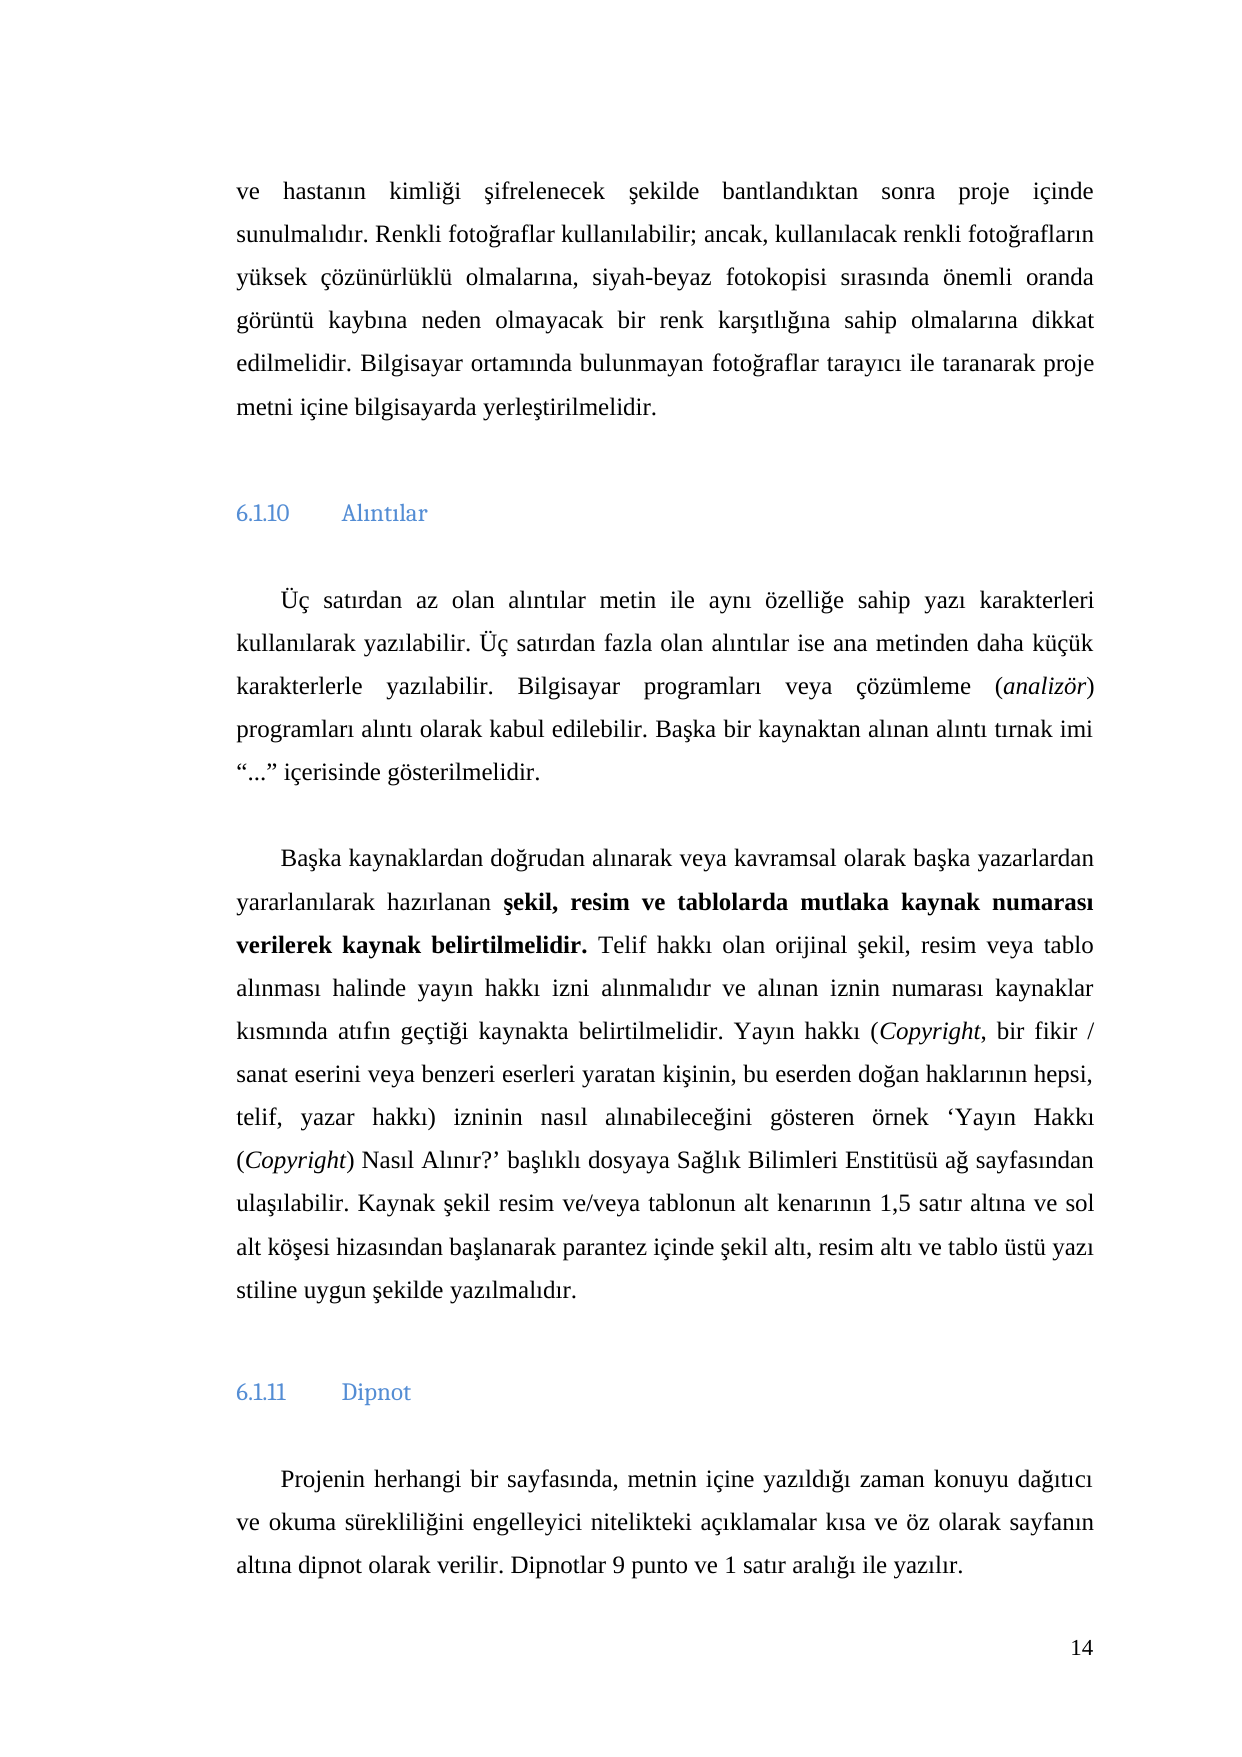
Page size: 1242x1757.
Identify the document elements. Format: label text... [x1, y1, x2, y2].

text Üç satırdan az olan alıntılar metin ile aynı özelliğe sahip yazı karakterleri kullanılarak yazılabilir. Üç satırdan fazla olan alıntılar ise ana metinden daha küçük karakterlerle yazılabilir. Bilgisayar programları veya çözümleme (analizör) programları alıntı olarak kabul edilebilir. Başka bir kaynaktan alınan alıntı tırnak imi “...” içerisinde gösterilmelidir. [236, 585, 1094, 786]
subtitle 6.1.11 Dipnot [236, 1378, 1187, 1407]
text Başka kaynaklardan doğrudan alınarak veya kavramsal olarak başka yazarlardan yararlanılarak hazırlanan şekil, resim ve tablolarda mutlaka kaynak numarası verilerek kaynak belirtilmelidir. Telif hakkı olan orijinal şekil, resim veya tablo alınması halinde yayın hakkı izni alınmalıdır ve alınan iznin numarası kaynaklar kısmında atıfın geçtiği kaynakta belirtilmelidir. Yayın hakkı (Copyright, bir fikir / sanat eserini veya benzeri eserleri yaratan kişinin, bu eserden doğan haklarının hepsi, telif, yazar hakkı) izninin nasıl alınabileceğini gösteren örnek ‘Yayın Hakkı (Copyright) Nasıl Alınır?’ başlıklı dosyaya Sağlık Bilimleri Enstitüsü ağ sayfasından ulaşılabilir. Kaynak şekil resim ve/veya tablonun alt kenarının 1,5 satır altına ve sol alt köşesi hizasından başlanarak parantez içinde şekil altı, resim altı ve tablo üstü yazı stiline uygun şekilde yazılmalıdır. [236, 843, 1094, 1303]
text Projenin herhangi bir sayfasında, metnin içine yazıldığı zaman konuyu dağıtıcı ve okuma sürekliliğini engelleyici nitelikteki açıklamalar kısa ve öz olarak sayfanın altına dipnot olarak verilir. Dipnotlar 9 punto ve 1 satır aralığı ile yazılır. [236, 1464, 1094, 1579]
subtitle 6.1.10 Alıntılar [236, 499, 1187, 527]
text ve hastanın kimliği şifrelenecek şekilde bantlandıktan sonra proje içinde sunulmalıdır. Renkli fotoğraflar kullanılabilir; ancak, kullanılacak renkli fotoğrafların yüksek çözünürlüklü olmalarına, siyah-beyaz fotokopisi sırasında önemli oranda görüntü kaybına neden olmayacak bir renk karşıtlığına sahip olmalarına dikkat edilmelidir. Bilgisayar ortamında bulunmayan fotoğraflar tarayıcı ile taranarak proje metni içine bilgisayarda yerleştirilmelidir. [236, 176, 1094, 420]
